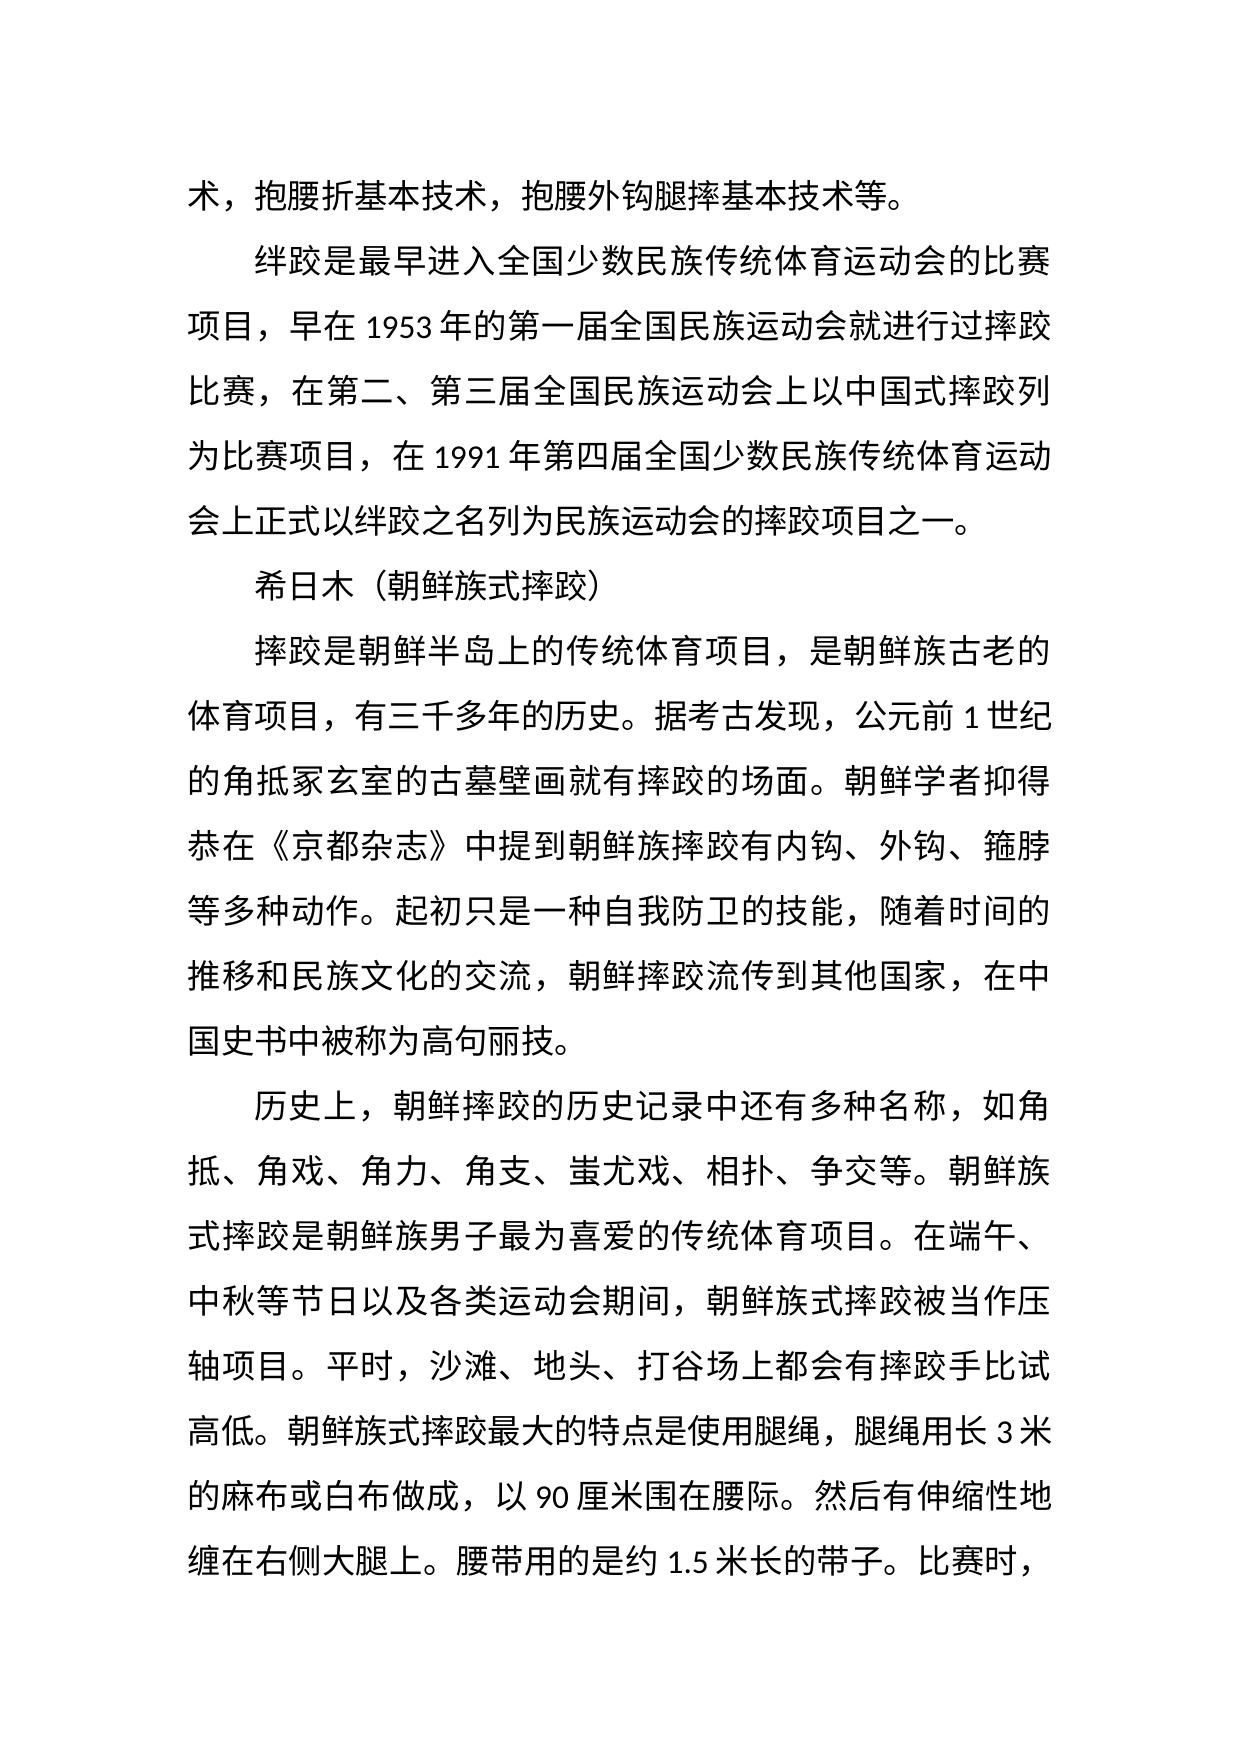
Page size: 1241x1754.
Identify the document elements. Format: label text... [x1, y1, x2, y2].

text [187, 1072, 1053, 1592]
text 摔跤是朝鲜半岛上的传统体育项目，是朝鲜族古老的体育项目，有三千多年的历史。据考古发现，公元前1世纪的角抵冢玄室的古墓壁画就有摔跤的场面。朝鲜学者抑得恭在《京都杂志》中提到朝鲜族摔跤有内钩、外钩、箍脖等多种动作。起初只是一种自我防卫的技能，随着时间的推移和民族文化的交流，朝鲜摔跤流传到其他国家，在中国史书中被称为高句丽技。 [187, 617, 1053, 1072]
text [187, 162, 1053, 227]
text 绊跤是最早进入全国少数民族传统体育运动会的比赛项目，早在1953年的第一届全国民族运动会就进行过摔跤比赛，在第二、第三届全国民族运动会上以中国式摔跤列为比赛项目，在1991年第四届全国少数民族传统体育运动会上正式以绊跤之名列为民族运动会的摔跤项目之一。 [187, 227, 1053, 552]
text 希日木（朝鲜族式摔跤） [187, 552, 1053, 617]
